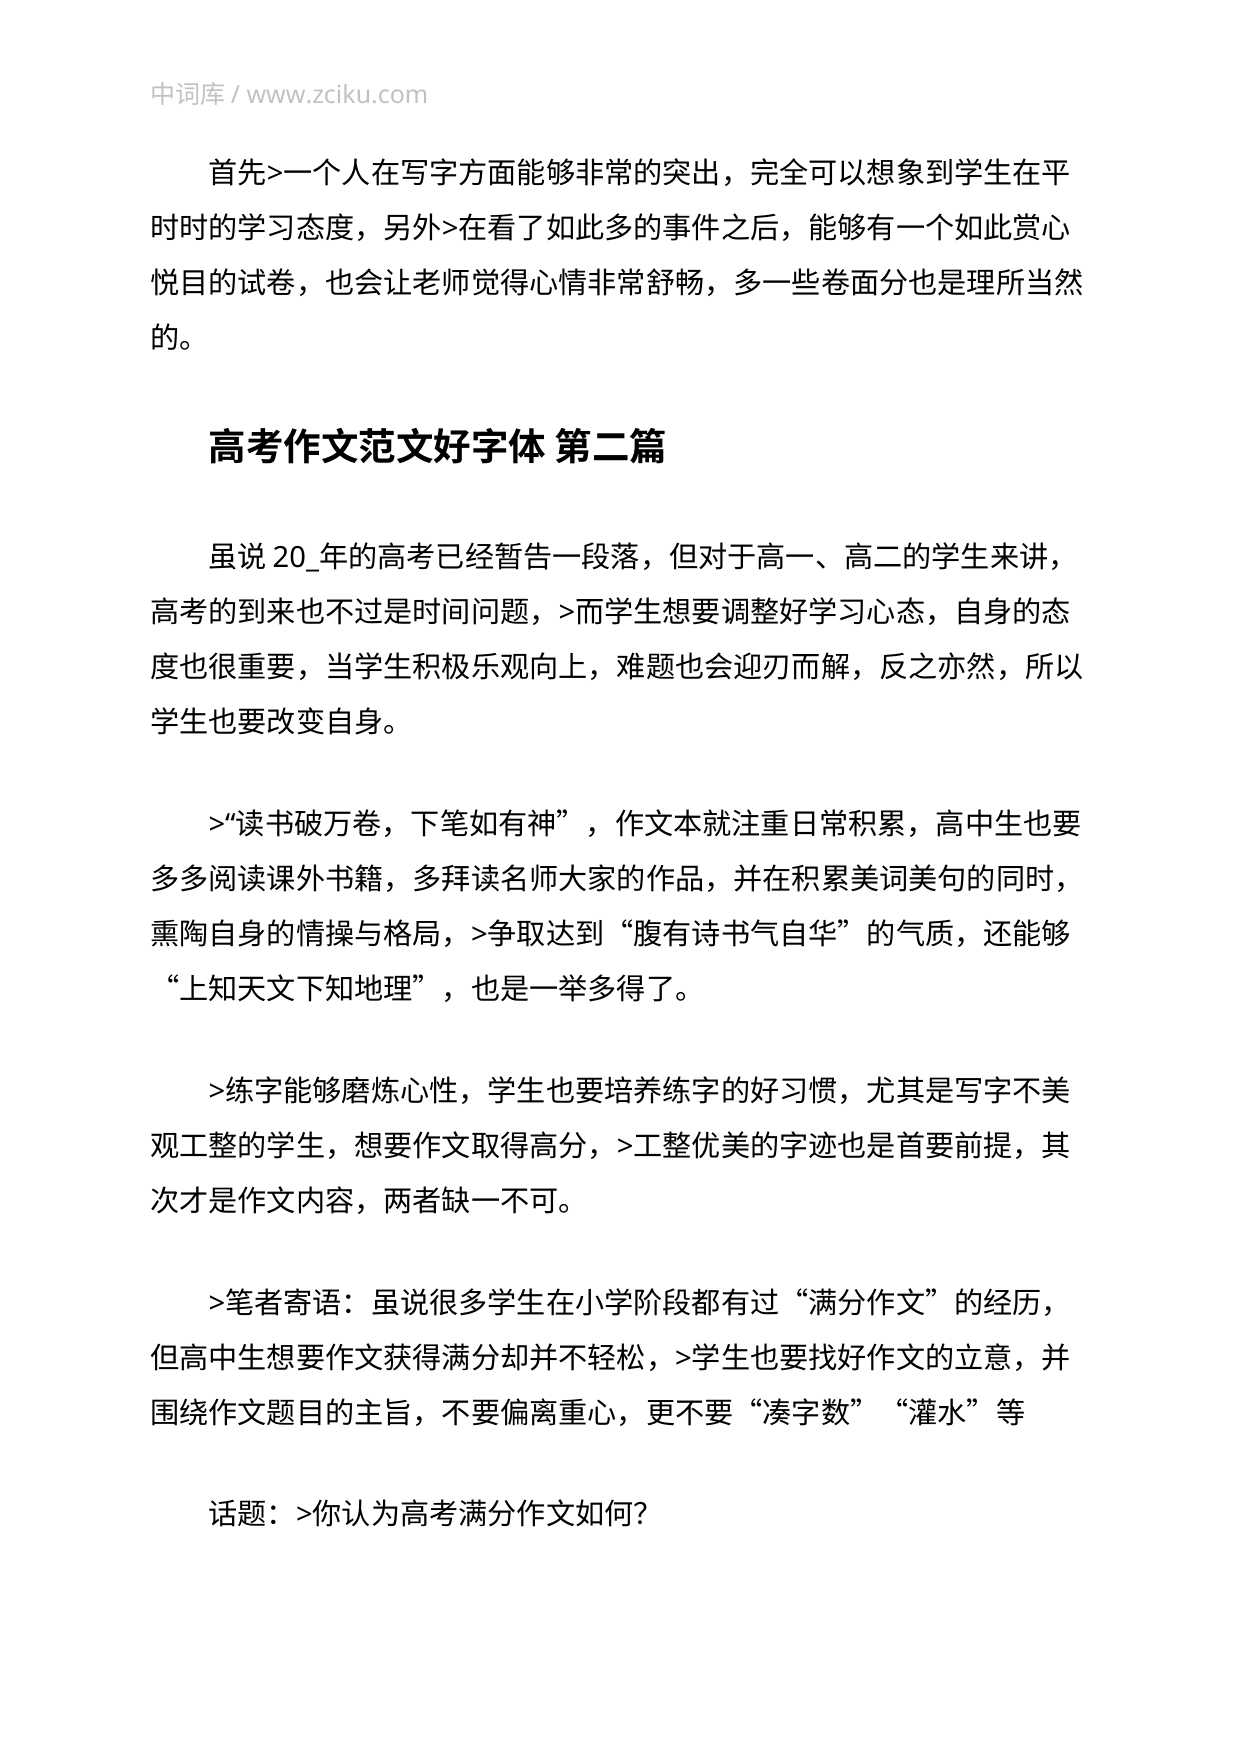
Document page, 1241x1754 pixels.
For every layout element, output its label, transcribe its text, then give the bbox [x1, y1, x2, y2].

text >练字能够磨炼心性，学生也要培养练字的好习惯，尤其是写字不美观工整的学生，想要作文取得高分，>工整优美的字迹也是首要前提，其次才是作文内容，两者缺一不可。 [150, 1067, 1090, 1220]
text >笔者寄语：虽说很多学生在小学阶段都有过“满分作文”的经历，但高中生想要作文获得满分却并不轻松，>学生也要找好作文的立意，并围绕作文题目的主旨，不要偏离重心，更不要“凑字数”“灌水”等 [150, 1279, 1090, 1431]
text 首先>一个人在写字方面能够非常的突出，完全可以想象到学生在平时时的学习态度，另外>在看了如此多的事件之后，能够有一个如此赏心悦目的试卷，也会让老师觉得心情非常舒畅，多一些卷面分也是理所当然的。 [150, 150, 1090, 357]
text 高考作文范文好字体 第二篇 [150, 417, 1090, 471]
text >“读书破万卷，下笔如有神”，作文本就注重日常积累，高中生也要多多阅读课外书籍，多拜读名师大家的作品，并在积累美词美句的同时，熏陶自身的情操与格局，>争取达到“腹有诗书气自华”的气质，还能够“上知天文下知地理”，也是一举多得了。 [150, 801, 1090, 1008]
text 话题：>你认为高考满分作文如何？ [150, 1491, 1090, 1533]
text 虽说20_年的高考已经暂告一段落，但对于高一、高二的学生来讲，高考的到来也不过是时间问题，>而学生想要调整好学习心态，自身的态度也很重要，当学生积极乐观向上，难题也会迎刃而解，反之亦然，所以学生也要改变自身。 [150, 534, 1090, 741]
